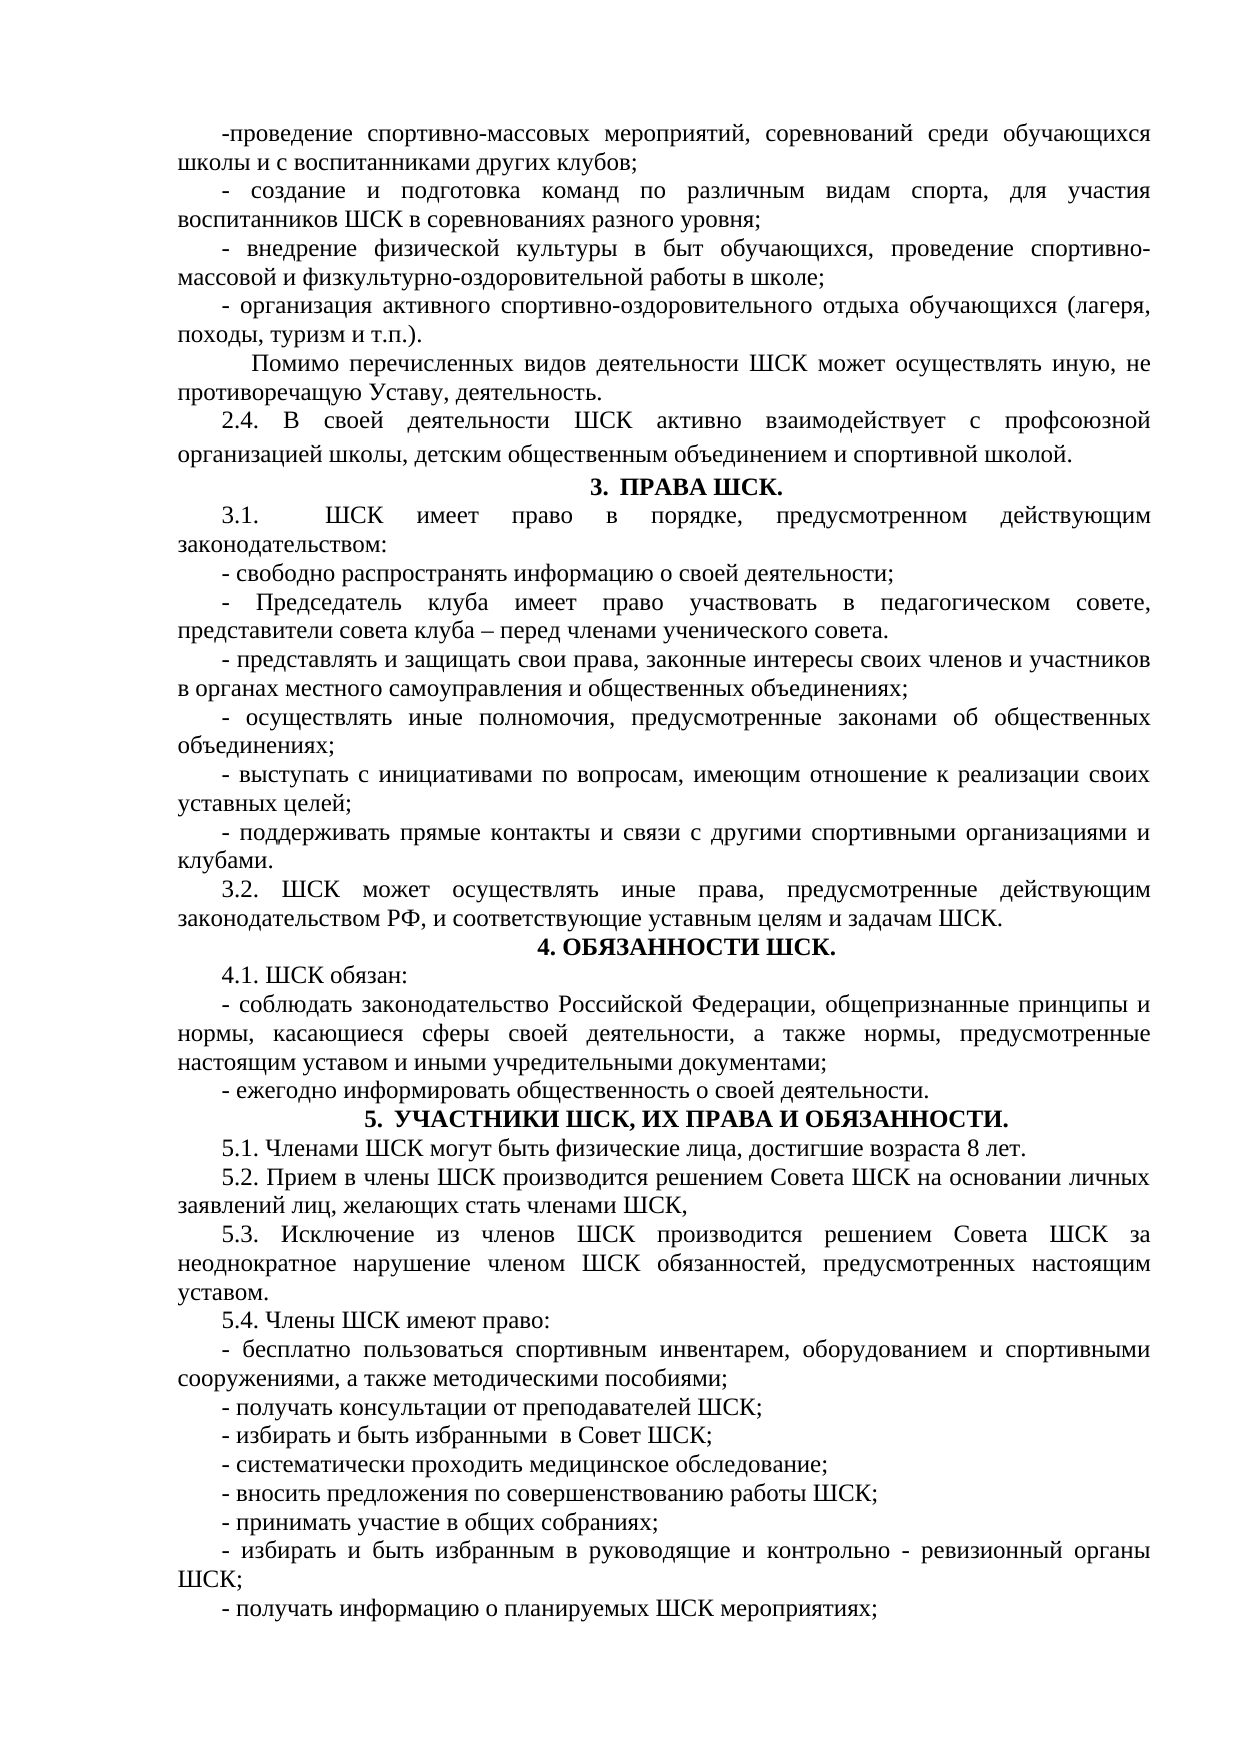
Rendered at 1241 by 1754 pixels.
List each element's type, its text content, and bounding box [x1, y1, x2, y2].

list - избирать и быть избранным в руководящие и контрольно - ревизионный органы ШСК; [177, 1535, 1152, 1593]
list - представлять и защищать свои права, законные интересы своих членов и участников в органах местного самоуправления и общественных объединениях; [177, 644, 1152, 702]
list ПРАВА ШСК. [177, 472, 1152, 500]
list - создание и подготовка команд по различным видам спорта, для участия воспитанников ШСК в соревнованиях разного уровня; [177, 176, 1152, 233]
list - внедрение физической культуры в быт обучающихся, проведение спортивно-массовой и физкультурно-оздоровительной работы в школе; [177, 233, 1152, 291]
list Помимо перечисленных видов деятельности ШСК может осуществлять иную, не противоречащую Уставу, деятельность. [177, 348, 1152, 406]
list - осуществлять иные полномочия, предусмотренные законами об общественных объединениях; [177, 702, 1152, 759]
list - избирать и быть избранными в Совет ШСК; [177, 1420, 1152, 1449]
list - бесплатно пользоваться спортивным инвентарем, оборудованием и спортивными сооружениями, а также методическими пособиями; [177, 1334, 1152, 1392]
list - систематически проходить медицинское обследование; [177, 1449, 1152, 1478]
list - получать информацию о планируемых ШСК мероприятиях; [177, 1593, 1152, 1622]
list - получать консультации от преподавателей ШСК; [177, 1392, 1152, 1420]
list - выступать с инициативами по вопросам, имеющим отношение к реализации своих уставных целей; [177, 759, 1152, 817]
list УЧАСТНИКИ ШСК, ИХ ПРАВА И ОБЯЗАННОСТИ. [177, 1104, 1152, 1133]
list 4.1. ШСК обязан: [177, 960, 1152, 989]
list - ежегодно информировать общественность о своей деятельности. [177, 1075, 1152, 1104]
list -проведение спортивно-массовых мероприятий, соревнований среди обучающихся школы и с воспитанниками других клубов; [177, 118, 1152, 176]
list - соблюдать законодательство Российской Федерации, общепризнанные принципы и нормы, касающиеся сферы своей деятельности, а также нормы, предусмотренные настоящим уставом и иными учредительными документами; [177, 989, 1152, 1075]
list - поддерживать прямые контакты и связи с другими спортивными организациями и клубами. [177, 817, 1152, 874]
list - Председатель клуба имеет право участвовать в педагогическом совете, представители совета клуба – перед членами ученического совета. [177, 587, 1152, 644]
list 5.3. Исключение из членов ШСК производится решением Совета ШСК за неоднократное нарушение членом ШСК обязанностей, предусмотренных настоящим уставом. [177, 1219, 1152, 1305]
list - вносить предложения по совершенствованию работы ШСК; [177, 1478, 1152, 1507]
list 3.2. ШСК может осуществлять иные права, предусмотренные действующим законодательством РФ, и соответствующие уставным целям и задачам ШСК. [177, 874, 1152, 932]
list ШСК имеет право в порядке, предусмотренном действующим законодательством: [177, 500, 1152, 558]
list - принимать участие в общих собраниях; [177, 1507, 1152, 1535]
list - организация активного спортивно-оздоровительного отдыха обучающихся (лагеря, походы, туризм и т.п.). [177, 291, 1152, 348]
list 5.4. Члены ШСК имеют право: [177, 1305, 1152, 1334]
list 5.2. Прием в члены ШСК производится решением Совета ШСК на основании личных заявлений лиц, желающих стать членами ШСК, [177, 1162, 1152, 1219]
list - свободно распространять информацию о своей деятельности; [177, 558, 1152, 587]
list 5.1. Членами ШСК могут быть физические лица, достигшие возраста 8 лет. [177, 1133, 1152, 1162]
list 2.4. В своей деятельности ШСК активно взаимодействует с профсоюзной организацией школы, детским общественным объединением и спортивной школой. [177, 406, 1152, 467]
list 4. ОБЯЗАННОСТИ ШСК. [177, 932, 1152, 960]
